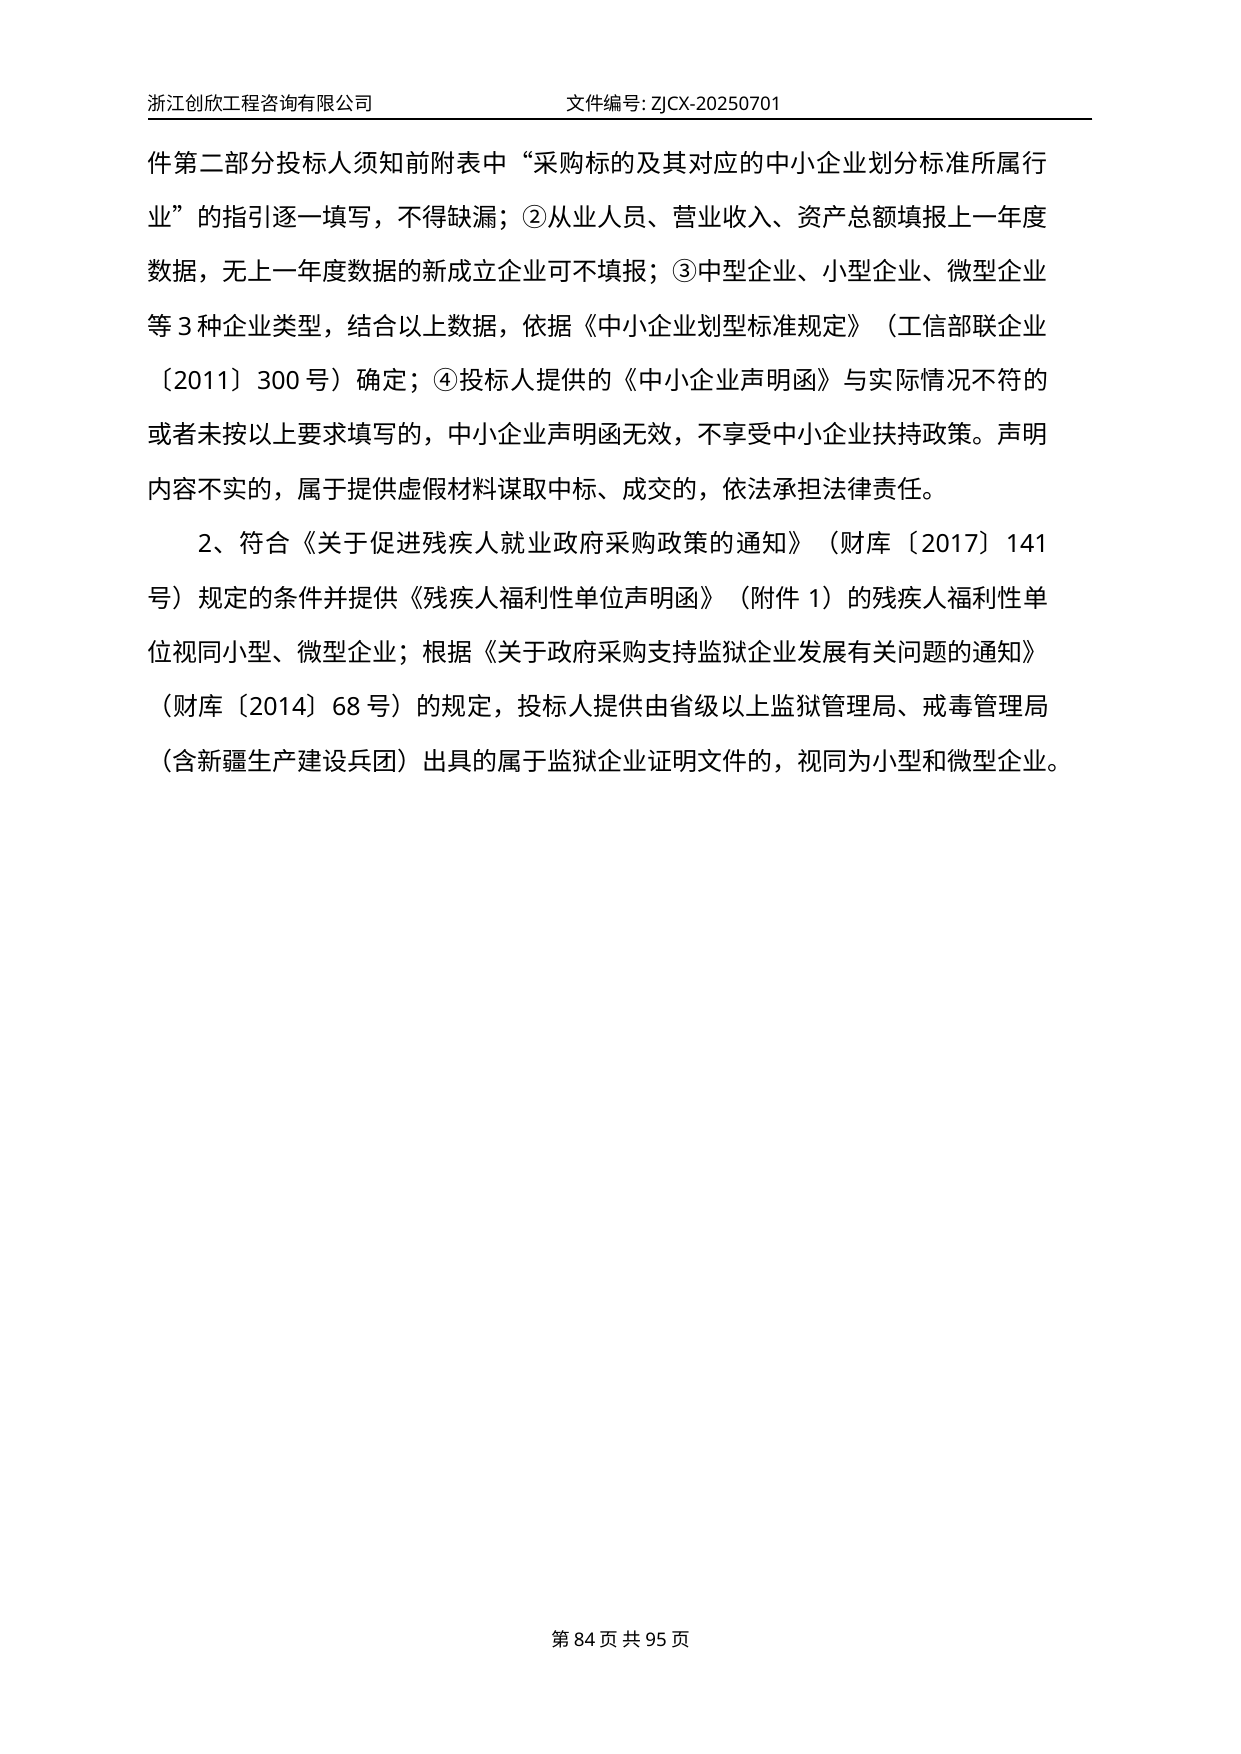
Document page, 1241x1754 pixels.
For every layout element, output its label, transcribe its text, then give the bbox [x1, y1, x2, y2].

text 2、符合《关于促进残疾人就业政府采购政策的通知》（财库〔2017〕141号）规定的条件并提供《残疾人福利性单位声明函》（附件1）的残疾人福利性单位视同小型、微型企业；根据《关于政府采购支持监狱企业发展有关问题的通知》（财库〔2014〕68号）的规定，投标人提供由省级以上监狱管理局、戒毒管理局（含新疆生产建设兵团）出具的属于监狱企业证明文件的，视同为小型和微型企业。 [148, 524, 1049, 777]
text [148, 143, 1049, 506]
